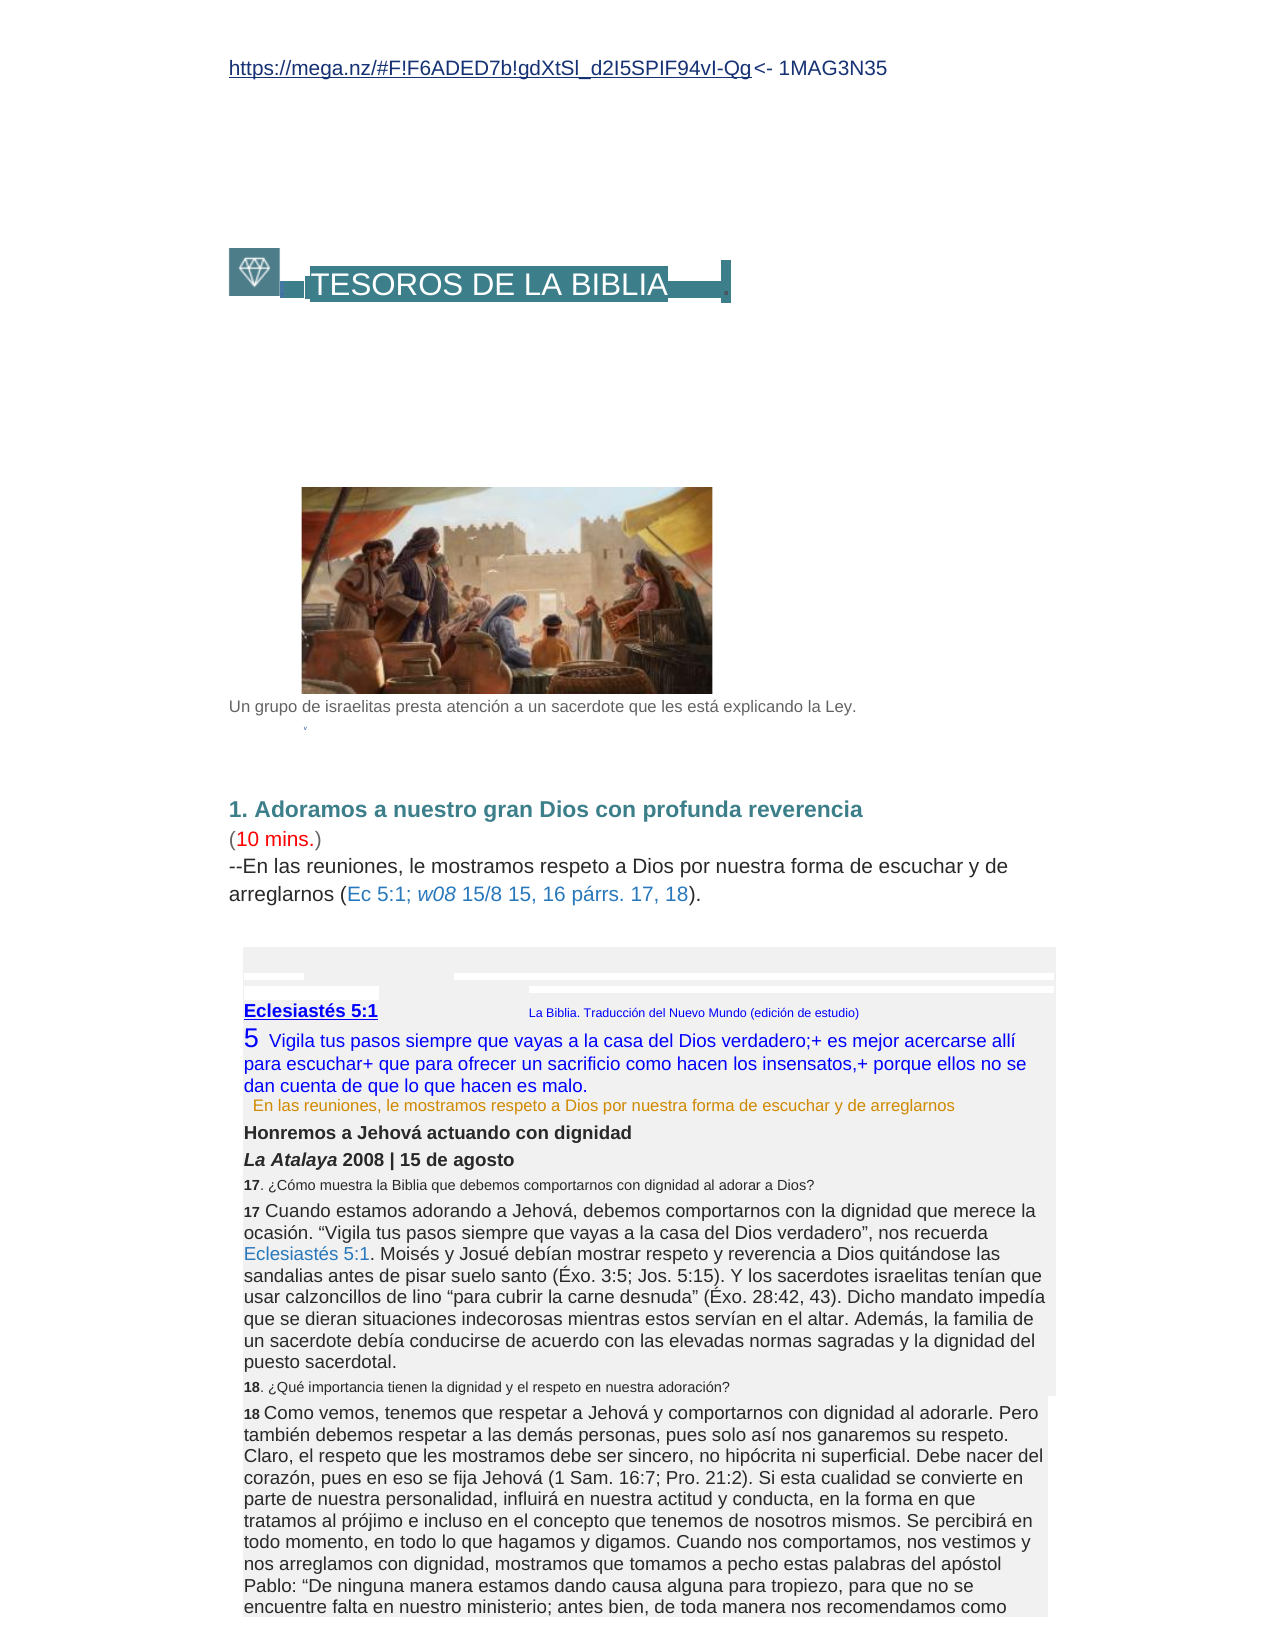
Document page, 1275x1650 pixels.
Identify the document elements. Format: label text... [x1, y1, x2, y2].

text (10 mins.) [229, 826, 1056, 850]
subtitle 1. Adoramos a nuestro gran Dios con profunda reverencia [229, 796, 1056, 822]
subtitle 5 Vigila tus pasos siempre que vayas a la casa del Dios verdadero;+ es mejor acercarse allí para escuchar+ que para ofrecer un sacrificio como hacen los insensatos,+ porque ellos no se dan cuenta de que lo que hacen es malo. [243, 1022, 1056, 1096]
text https://mega.nz/#F!F6ADED7b!gdXtSl_d2I5SPIF94vI-Qg <- 1MAG3N35 [229, 56, 1088, 124]
subtitle La Atalaya 2008 | 15 de agosto [243, 1149, 1056, 1171]
subtitle En las reuniones, le mostramos respeto a Dios por nuestra forma de escuchar y de arreglarnos [243, 1096, 1056, 1115]
subtitle 17. ¿Cómo muestra la Biblia que debemos comportarnos con dignidad al adorar a Dios? [243, 1177, 1056, 1194]
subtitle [243, 1402, 1048, 1617]
subtitle 17 Cuando estamos adorando a Jehová, debemos comportarnos con la dignidad que merece la ocasión. “Vigila tus pasos siempre que vayas a la casa del Dios verdadero”, nos recuerda Eclesiastés 5:1. Moisés y Josué debían mostrar respeto y reverencia a Dios quitándose las sandalias antes de pisar suelo santo (Éxo. 3:5; Jos. 5:15). Y los sacerdotes israelitas tenían que usar calzoncillos de lino “para cubrir la carne desnuda” (Éxo. 28:42, 43). Dicho mandato impedía que se dieran situaciones indecorosas mientras estos servían en el altar. Además, la familia de un sacerdote debía conducirse de acuerdo con las elevadas normas sagradas y la dignidad del puesto sacerdotal. [243, 1200, 1056, 1373]
picture [301, 487, 713, 694]
text . TESOROS DE LA BIBLIA . [229, 248, 1088, 322]
text Un grupo de israelitas presta atención a un sacerdote que les está explicando la Ley. v [229, 696, 1056, 732]
subtitle 18. ¿Qué importancia tienen la dignidad y el respeto en nuestra adoración? [243, 1379, 1056, 1396]
subtitle Honremos a Jehová actuando con dignidad [243, 1121, 1056, 1143]
picture [228, 248, 281, 296]
text --En las reuniones, le mostramos respeto a Dios por nuestra forma de escuchar y de arreglarnos (Ec 5:1; w08 15/8 15, 16 párrs. 17, 18). [229, 854, 1056, 905]
subtitle Eclesiastés 5:1 La Biblia. Traducción del Nuevo Mundo (edición de estudio) [243, 1000, 1056, 1022]
